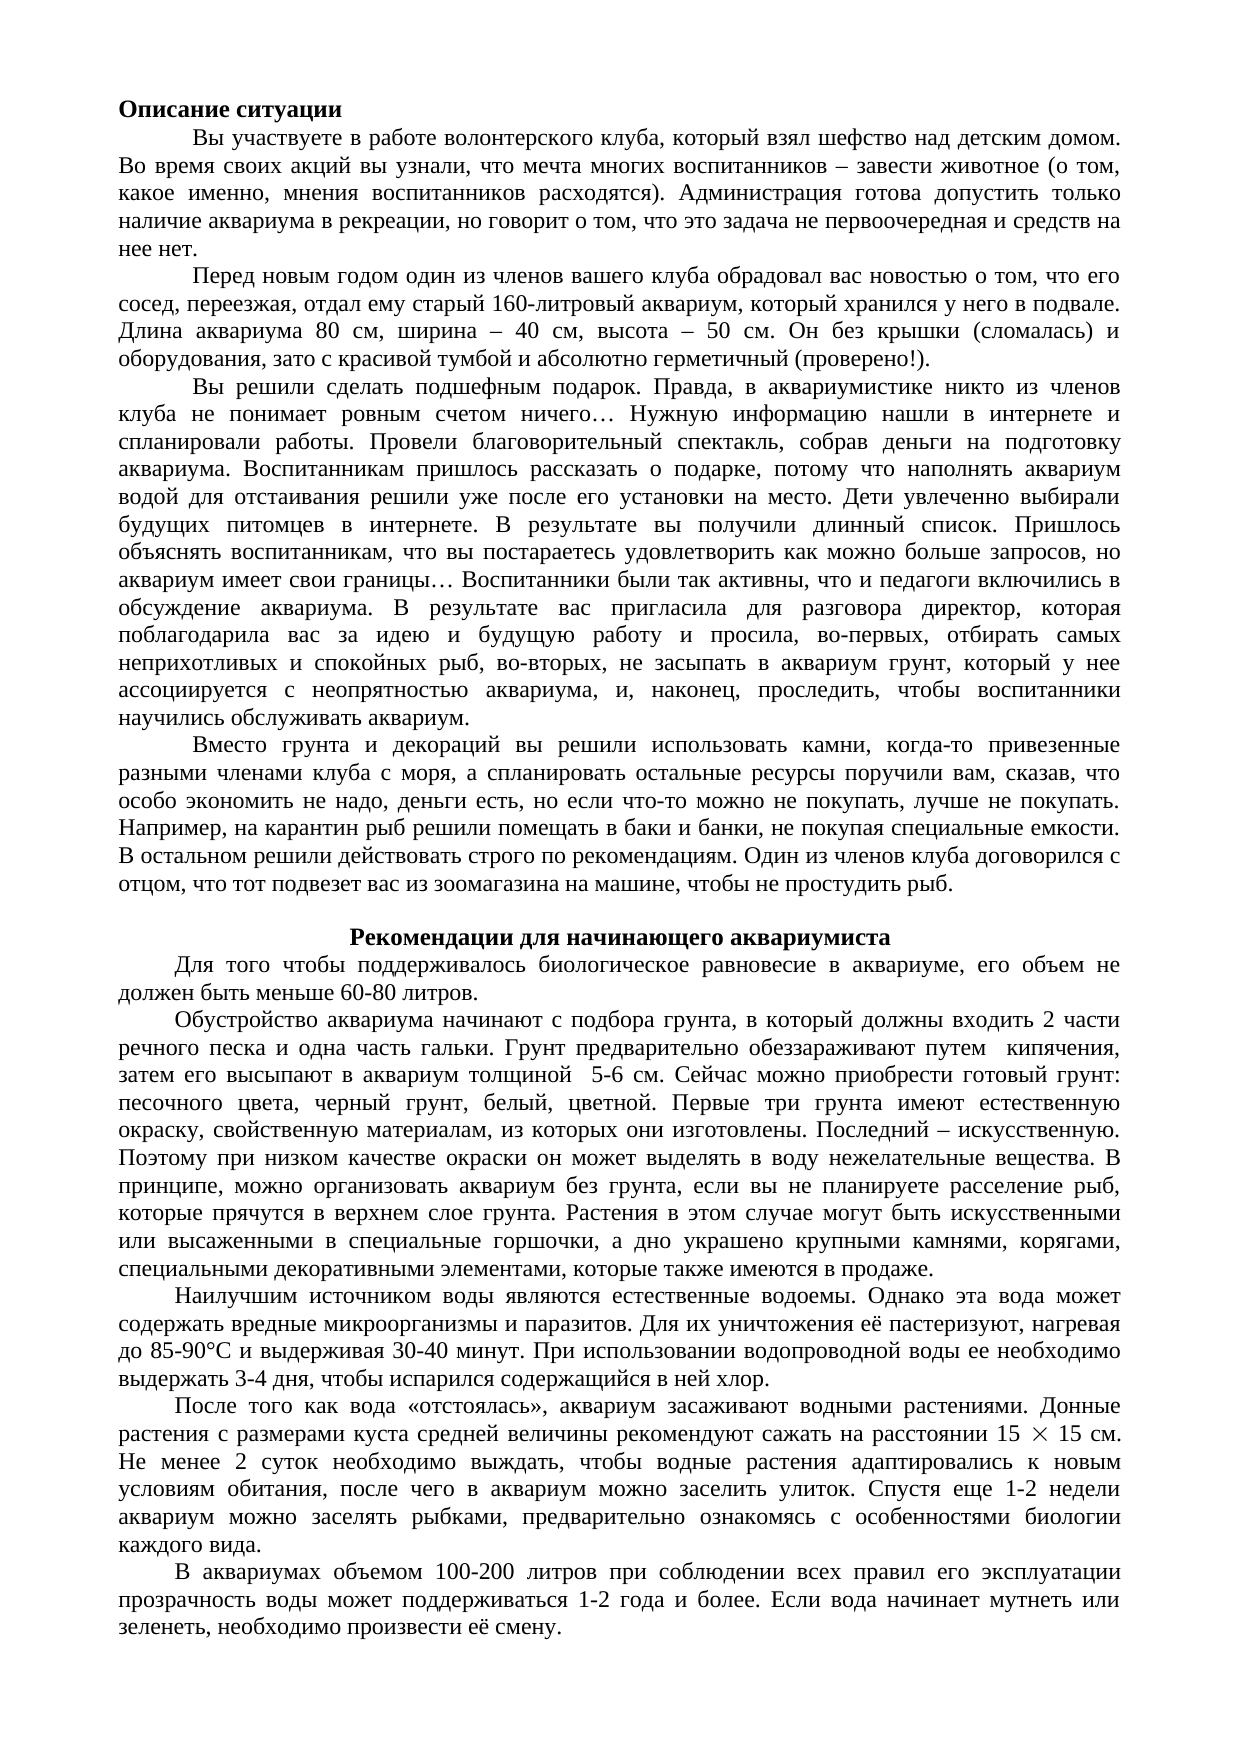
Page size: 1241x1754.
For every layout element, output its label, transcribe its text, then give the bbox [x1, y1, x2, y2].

text Вы участвуете в работе волонтерского клуба, который взял шефство над детским домом. Во время своих акций вы узнали, что мечта многих воспитанников – завести животное (о том, какое именно, мнения воспитанников расходятся). Администрация готова допустить только наличие аквариума в рекреации, но говорит о том, что это задача не первоочередная и средств на нее нет. [118, 123, 1122, 261]
text Обустройство аквариума начинают с подбора грунта, в который должны входить 2 части речного песка и одна часть гальки. Грунт предварительно обеззараживают путем кипячения, затем его высыпают в аквариум толщиной 5-6 см. Сейчас можно приобрести готовый грунт: песочного цвета, черный грунт, белый, цветной. Первые три грунта имеют естественную окраску, свойственную материалам, из которых они изготовлены. Последний – искусственную. Поэтому при низком качестве окраски он может выделять в воду нежелательные вещества. В принципе, можно организовать аквариум без грунта, если вы не планируете расселение рыб, которые прячутся в верхнем слое грунта. Растения в этом случае могут быть искусственными или высаженными в специальные горшочки, а дно украшено крупными камнями, корягами, специальными декоративными элементами, которые также имеются в продаже. [118, 1005, 1122, 1281]
text В аквариумах объемом 100-200 литров при соблюдении всех правил его эксплуатации прозрачность воды может поддерживаться 1-2 года и более. Если вода начинает мутнеть или зеленеть, необходимо произвести её смену. [118, 1557, 1122, 1640]
text Для того чтобы поддерживалось биологическое равновесие в аквариуме, его объем не должен быть меньше 60-80 литров. [118, 950, 1122, 1005]
text Наилучшим источником воды являются естественные водоемы. Однако эта вода может содержать вредные микроорганизмы и паразитов. Для их уничтожения её пастеризуют, нагревая до 85-90°С и выдерживая 30-40 минут. При использовании водопроводной воды ее необходимо выдержать 3-4 дня, чтобы испарился содержащийся в ней хлор. [118, 1281, 1122, 1392]
text Рекомендации для начинающего аквариумиста [118, 925, 1122, 950]
text Описание ситуации [118, 94, 1122, 123]
text Перед новым годом один из членов вашего клуба обрадовал вас новостью о том, что его сосед, переезжая, отдал ему старый 160-литровый аквариум, который хранился у него в подвале. Длина аквариума 80 см, ширина – 40 см, высота – 50 см. Он без крышки (сломалась) и оборудования, зато с красивой тумбой и абсолютно герметичный (проверено!). [118, 261, 1122, 372]
text Вы решили сделать подшефным подарок. Правда, в аквариумистике никто из членов клуба не понимает ровным счетом ничего… Нужную информацию нашли в интернете и спланировали работы. Провели благоворительный спектакль, собрав деньги на подготовку аквариума. Воспитанникам пришлось рассказать о подарке, потому что наполнять аквариум водой для отстаивания решили уже после его установки на место. Дети увлеченно выбирали будущих питомцев в интернете. В результате вы получили длинный список. Пришлось объяснять воспитанникам, что вы постараетесь удовлетворить как можно больше запросов, но аквариум имеет свои границы… Воспитанники были так активны, что и педагоги включились в обсуждение аквариума. В результате вас пригласила для разговора директор, которая поблагодарила вас за идею и будущую работу и просила, во-первых, отбирать самых неприхотливых и спокойных рыб, во-вторых, не засыпать в аквариум грунт, который у нее ассоциируется с неопрятностью аквариума, и, наконец, проследить, чтобы воспитанники научились обслуживать аквариум. [118, 372, 1122, 731]
text Вместо грунта и декораций вы решили использовать камни, когда-то привезенные разными членами клуба с моря, а спланировать остальные ресурсы поручили вам, сказав, что особо экономить не надо, деньги есть, но если что-то можно не покупать, лучше не покупать. Например, на карантин рыб решили помещать в баки и банки, не покупая специальные емкости. В остальном решили действовать строго по рекомендациям. Один из членов клуба договорился с отцом, что тот подвезет вас из зоомагазина на машине, чтобы не простудить рыб. [118, 731, 1122, 896]
text После того как вода «отстоялась», аквариум засаживают водными растениями. Донные растения с размерами куста средней величины рекомендуют сажать на расстоянии 15 15 см. Не менее 2 суток необходимо выждать, чтобы водные растения адаптировались к новым условиям обитания, после чего в аквариум можно заселить улиток. Спустя еще 1-2 недели аквариум можно заселять рыбками, предварительно ознакомясь с особенностями биологии каждого вида. [118, 1392, 1122, 1557]
